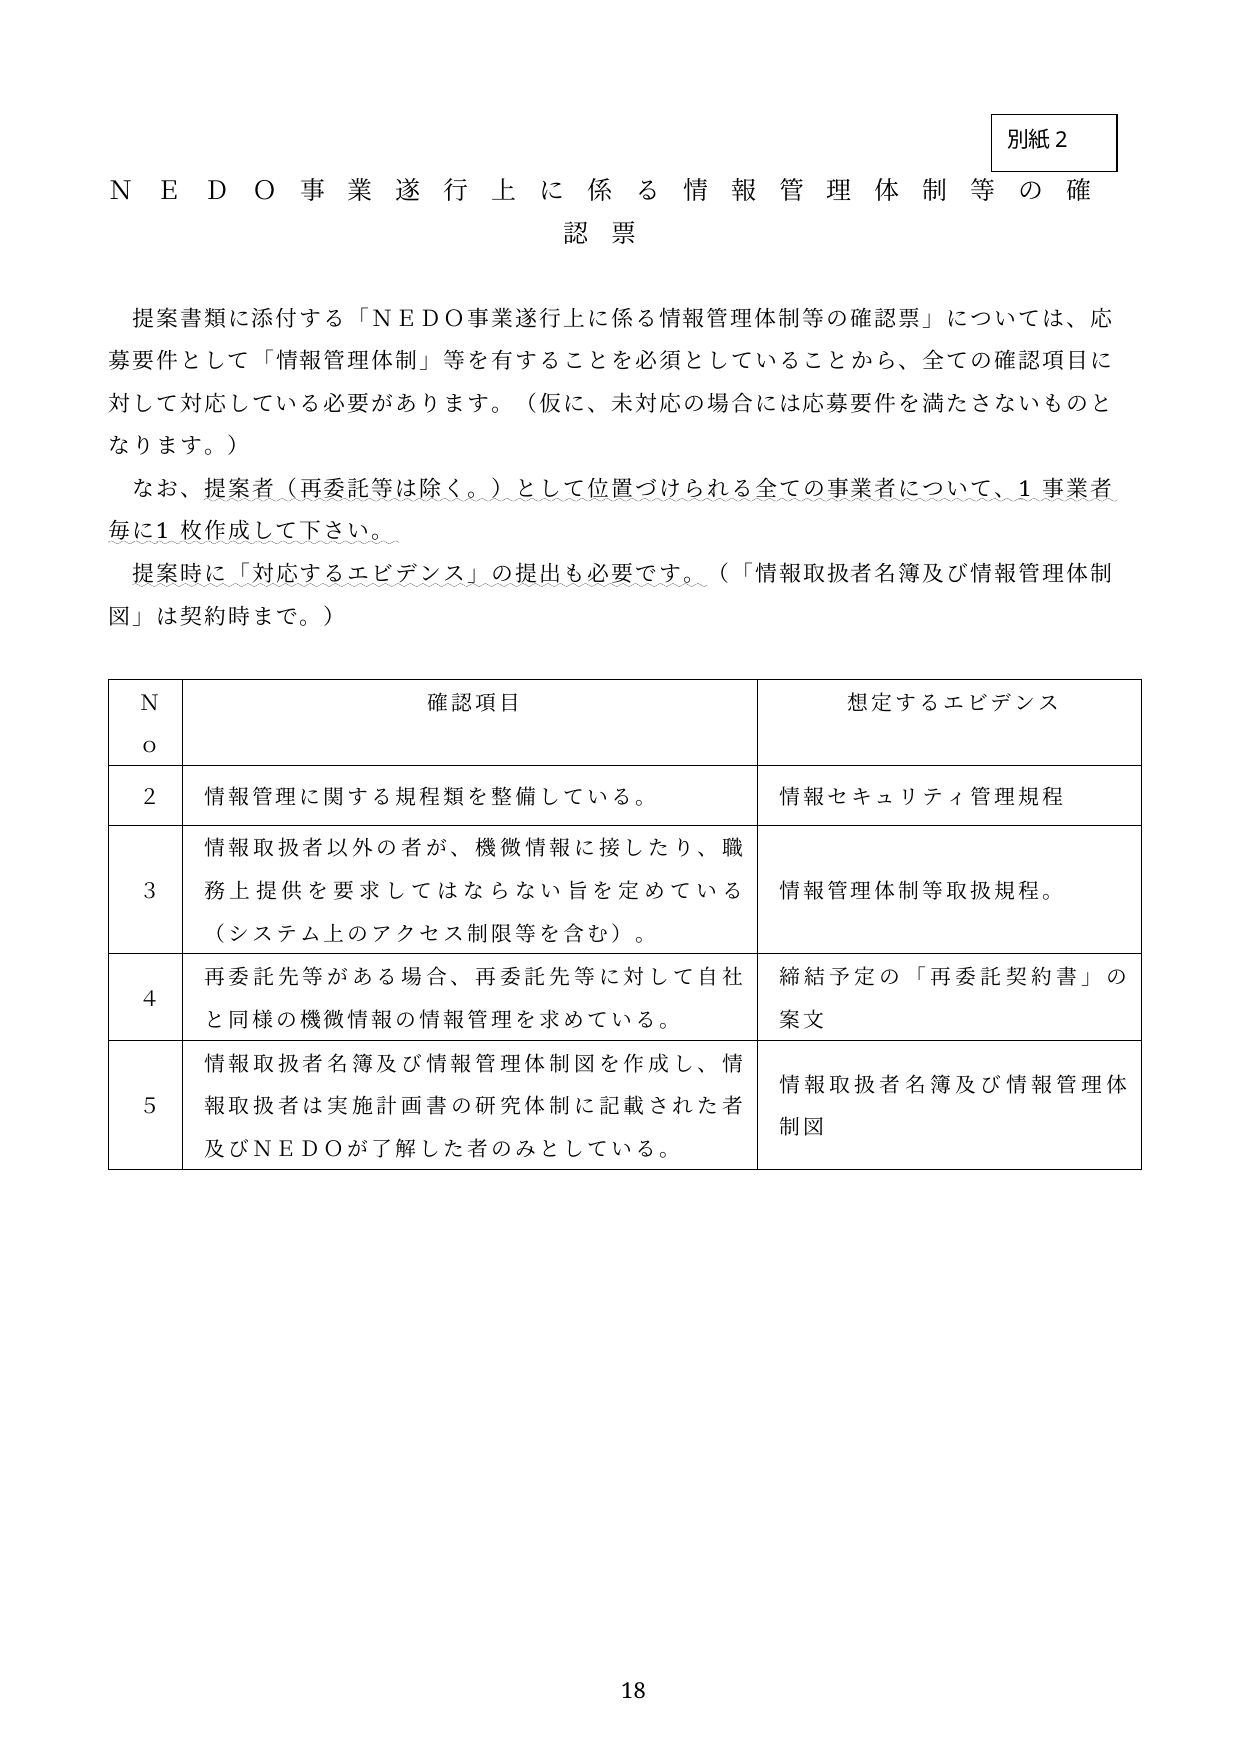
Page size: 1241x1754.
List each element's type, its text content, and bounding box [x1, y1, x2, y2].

text 提案書類に添付する「ＮＥＤＯ事業遂行上に係る情報管理体制等の確認票」については、応募要件として「情報管理体制」等を有することを必須としていることから、全ての確認項目に対して対応している必要があります。（仮に、未対応の場合には応募要件を満たさないものとなります。） [108, 295, 1114, 466]
text ＮＥＤＯ事業遂行上に係る情報管理体制等の確認票 [108, 167, 1114, 253]
table_cell ２ [109, 766, 182, 824]
table_header 想定するエビデンス [758, 680, 1141, 765]
table_cell 情報管理に関する規程類を整備している。 [183, 766, 757, 824]
table_cell 再委託先等がある場合、再委託先等に対して自社と同様の機微情報の情報管理を求めている。 [183, 954, 757, 1039]
table_cell ５ [109, 1041, 182, 1168]
text なお、提案者（再委託等は除く。）として位置づけられる全ての事業者について、1事業者毎に1枚作成して下さい。 [108, 466, 1114, 551]
table_cell ３ [109, 826, 182, 953]
table_cell 情報セキュリティ管理規程 [758, 766, 1141, 824]
table_cell 情報取扱者名簿及び情報管理体制図を作成し、情報取扱者は実施計画書の研究体制に記載された者及びＮＥＤＯが了解した者のみとしている。 [183, 1041, 757, 1168]
table_cell 締結予定の「再委託契約書」の案文 [758, 954, 1141, 1039]
table_cell 情報取扱者以外の者が、機微情報に接したり、職務上提供を要求してはならない旨を定めている（システム上のアクセス制限等を含む）。 [183, 826, 757, 953]
table_cell 情報管理体制等取扱規程。 [758, 826, 1141, 953]
text 提案時に「対応するエビデンス」の提出も必要です。（「情報取扱者名簿及び情報管理体制図」は契約時まで。） [108, 551, 1114, 636]
table_cell 情報取扱者名簿及び情報管理体制図 [758, 1041, 1141, 1168]
table_header 確認項目 [183, 680, 757, 765]
table_cell ４ [109, 954, 182, 1039]
table_header Ｎｏ [109, 680, 182, 765]
